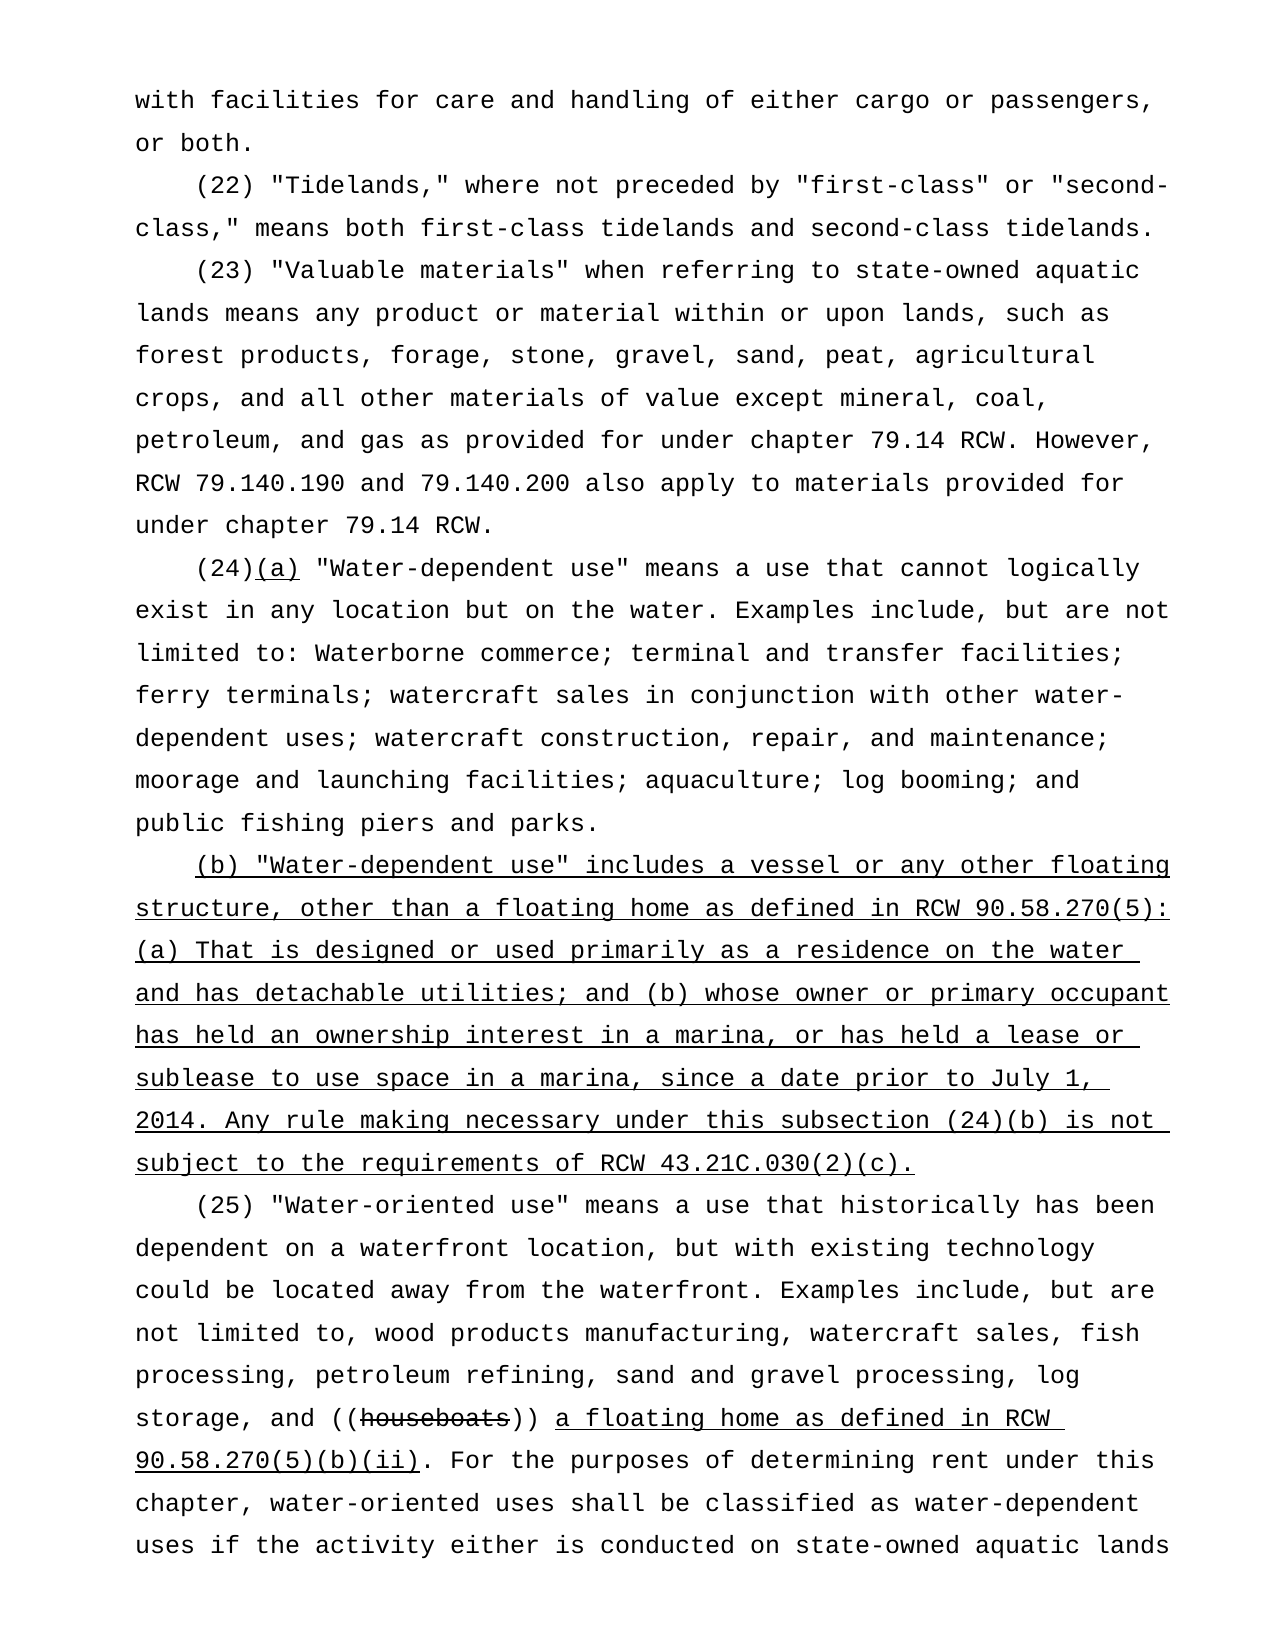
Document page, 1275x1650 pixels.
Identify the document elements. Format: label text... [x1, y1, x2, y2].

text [135, 1180, 1170, 1562]
text (22) "Tidelands," where not preceded by "first-class" or "second-class," means both first-class tidelands and second-class tidelands. [135, 160, 1170, 245]
text (24)(a) "Water-dependent use" means a use that cannot logically exist in any location but on the water. Examples include, but are not limited to: Waterborne commerce; terminal and transfer facilities; ferry terminals; watercraft sales in conjunction with other water-dependent uses; watercraft construction, repair, and maintenance; moorage and launching facilities; aquaculture; log booming; and public fishing piers and parks. [135, 542, 1170, 840]
text (23) "Valuable materials" when referring to state-owned aquatic lands means any product or material within or upon lands, such as forest products, forage, stone, gravel, sand, peat, agricultural crops, and all other materials of value except mineral, coal, petroleum, and gas as provided for under chapter 79.14 RCW. However, RCW 79.140.190 and 79.140.200 also apply to materials provided for under chapter 79.14 RCW. [135, 245, 1170, 542]
text (b) "Water-dependent use" includes a vessel or any other floating structure, other than a floating home as defined in RCW 90.58.270(5): (a) That is designed or used primarily as a residence on the water and has detachable utilities; and (b) whose owner or primary occupant has held an ownership interest in a marina, or has held a lease or sublease to use space in a marina, since a date prior to July 1, 2014. Any rule making necessary under this subsection (24)(b) is not subject to the requirements of RCW 43.21C.030(2)(c). [135, 1133, 1170, 1180]
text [135, 75, 1170, 160]
text (b) "Water-dependent use" includes a vessel or any other floating structure, other than a floating home as defined in RCW 90.58.270(5): (a) That is designed or used primarily as a residence on the water and has detachable utilities; and (b) whose owner or primary occupant has held an ownership interest in a marina, or has held a lease or sublease to use space in a marina, since a date prior to July 1, 2014. Any rule making necessary under this subsection (24)(b) is not subject to the requirements of RCW 43.21C.030(2)(c). [135, 920, 1170, 1004]
text (b) "Water-dependent use" includes a vessel or any other floating structure, other than a floating home as defined in RCW 90.58.270(5): (a) That is designed or used primarily as a residence on the water and has detachable utilities; and (b) whose owner or primary occupant has held an ownership interest in a marina, or has held a lease or sublease to use space in a marina, since a date prior to July 1, 2014. Any rule making necessary under this subsection (24)(b) is not subject to the requirements of RCW 43.21C.030(2)(c). [135, 840, 1170, 919]
text (b) "Water-dependent use" includes a vessel or any other floating structure, other than a floating home as defined in RCW 90.58.270(5): (a) That is designed or used primarily as a residence on the water and has detachable utilities; and (b) whose owner or primary occupant has held an ownership interest in a marina, or has held a lease or sublease to use space in a marina, since a date prior to July 1, 2014. Any rule making necessary under this subsection (24)(b) is not subject to the requirements of RCW 43.21C.030(2)(c). [135, 1005, 1170, 1131]
